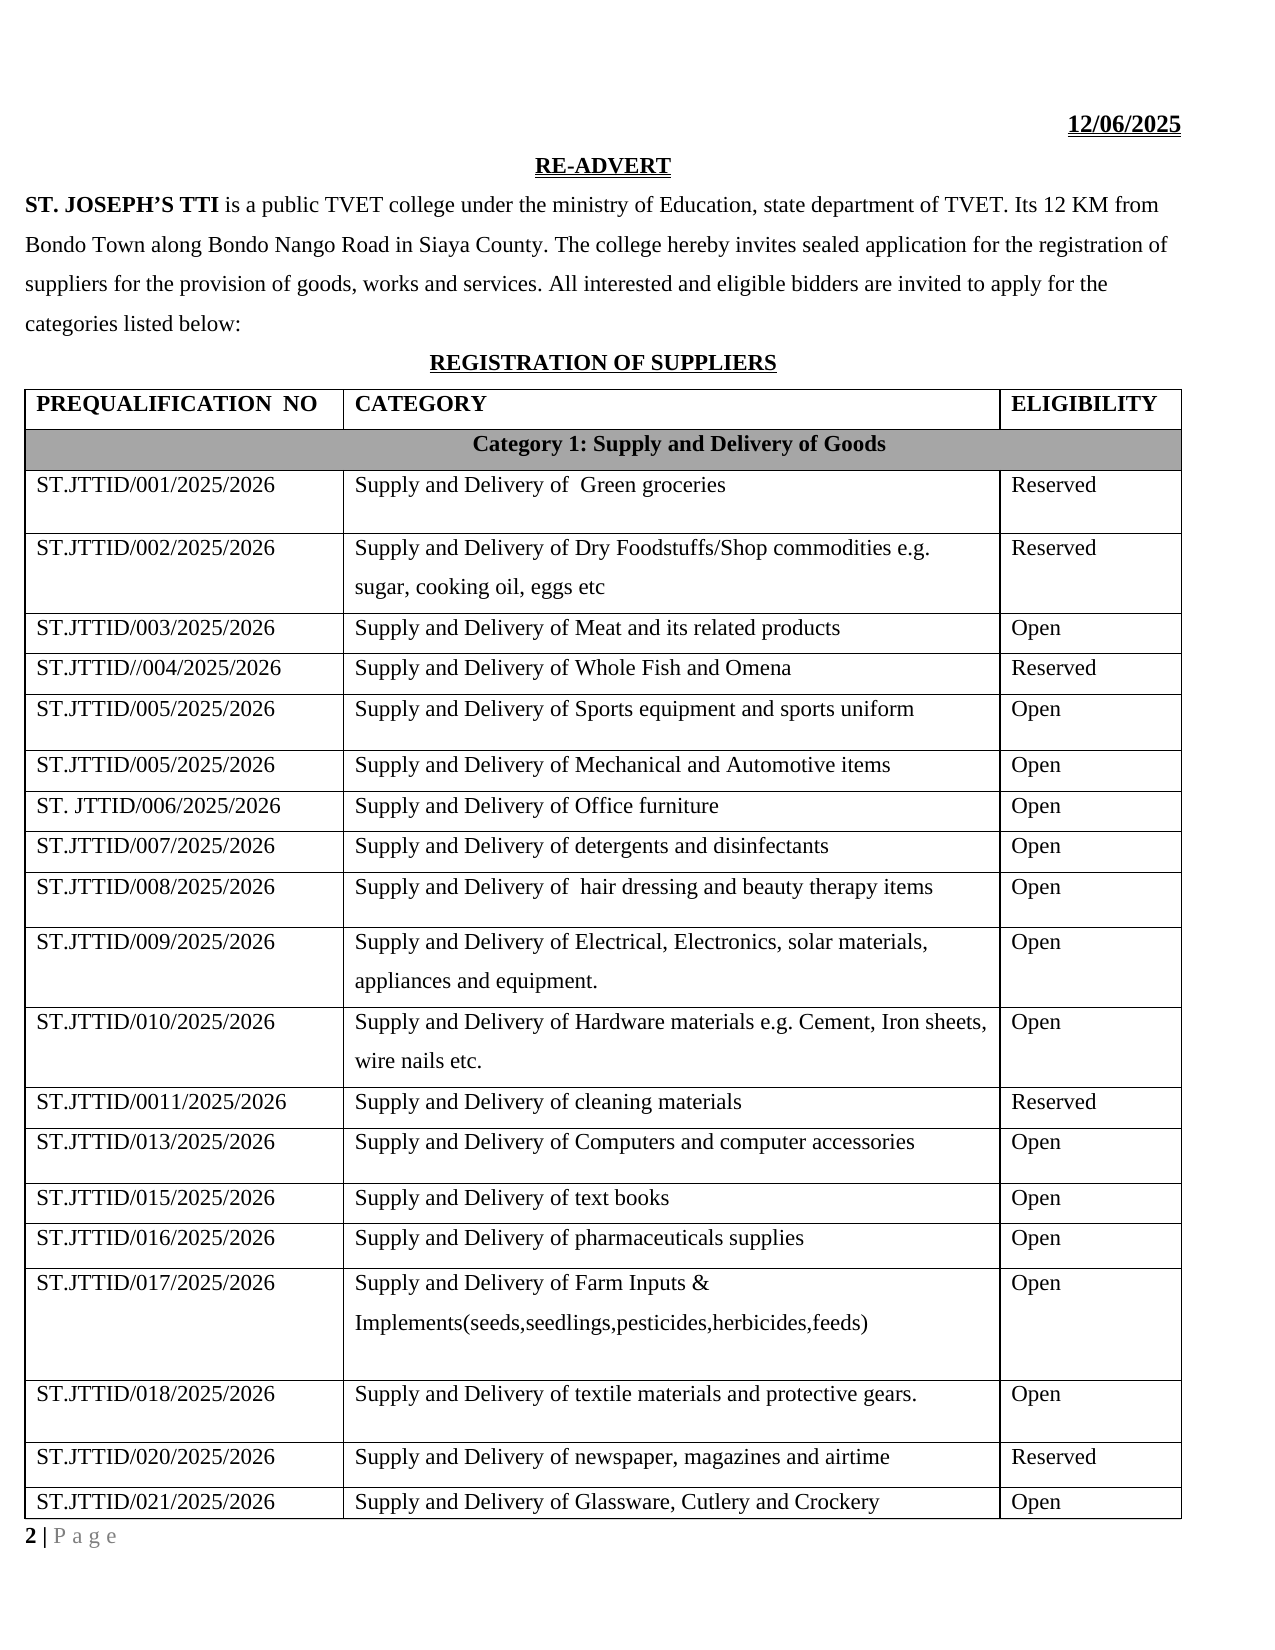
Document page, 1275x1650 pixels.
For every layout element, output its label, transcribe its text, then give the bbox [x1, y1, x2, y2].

table_cell Open [1001, 1008, 1181, 1087]
table_cell Supply and Delivery of Electrical, Electronics, solar materials, appliances and equipment. [344, 928, 999, 1007]
table_cell Category 1: Supply and Delivery of Goods [26, 430, 1181, 470]
table_cell Supply and Delivery of cleaning materials [344, 1088, 999, 1127]
table_cell Open [1001, 695, 1181, 750]
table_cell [344, 1488, 999, 1518]
table_cell Open [1001, 614, 1181, 653]
table_header ELIGIBILITY [1001, 390, 1181, 429]
text RE-ADVERT [25, 152, 1181, 178]
table_cell Supply and Delivery of hair dressing and beauty therapy items [344, 873, 999, 927]
table_cell Supply and Delivery of Mechanical and Automotive items [344, 751, 999, 791]
table_cell ST.JTTID//004/2025/2026 [26, 654, 343, 693]
table_cell Supply and Delivery of Farm Inputs & Implements(seeds,seedlings,pesticides,herbicides,feeds) [344, 1269, 999, 1379]
table_cell Supply and Delivery of Dry Foodstuffs/Shop commodities e.g. sugar, cooking oil, eggs etc [344, 534, 999, 612]
table_cell ST.JTTID/0011/2025/2026 [26, 1088, 343, 1127]
table_cell Open [1001, 1269, 1181, 1379]
table_cell Open [1001, 928, 1181, 1007]
table_cell ST.JTTID/005/2025/2026 [26, 751, 343, 791]
table_cell Supply and Delivery of text books [344, 1184, 999, 1223]
table_cell Reserved [1001, 534, 1181, 612]
table_cell Supply and Delivery of Meat and its related products [344, 614, 999, 653]
table_cell Supply and Delivery of textile materials and protective gears. [344, 1381, 999, 1442]
table_cell ST.JTTID/018/2025/2026 [26, 1381, 343, 1442]
table_cell Supply and Delivery of newspaper, magazines and airtime [344, 1443, 999, 1487]
text 12/06/2025 [25, 109, 1181, 137]
table_cell ST.JTTID/007/2025/2026 [26, 832, 343, 872]
table_cell Open [1001, 792, 1181, 831]
table_cell ST.JTTID/002/2025/2026 [26, 534, 343, 612]
table_cell Reserved [1001, 654, 1181, 693]
table_cell Open [1001, 751, 1181, 791]
table_cell ST. JTTID/006/2025/2026 [26, 792, 343, 831]
table_cell Supply and Delivery of pharmaceuticals supplies [344, 1224, 999, 1268]
table_cell Open [1001, 1381, 1181, 1442]
table_cell ST.JTTID/010/2025/2026 [26, 1008, 343, 1087]
table_cell Open [1001, 1184, 1181, 1223]
table_cell Supply and Delivery of Whole Fish and Omena [344, 654, 999, 693]
table_cell Open [1001, 873, 1181, 927]
table_cell ST.JTTID/001/2025/2026 [26, 471, 343, 532]
table_cell Supply and Delivery of Computers and computer accessories [344, 1129, 999, 1183]
table_cell Supply and Delivery of Green groceries [344, 471, 999, 532]
table_cell ST.JTTID/013/2025/2026 [26, 1129, 343, 1183]
table_cell ST.JTTID/016/2025/2026 [26, 1224, 343, 1268]
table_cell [26, 1488, 343, 1518]
table_cell ST.JTTID/008/2025/2026 [26, 873, 343, 927]
text ST. JOSEPH’S TTI is a public TVET college under the ministry of Education, state department of TVET. Its 12 KM from Bondo Town along Bondo Nango Road in Siaya County. The college hereby invites sealed application for the registration of suppliers for the provision of goods, works and services. All interested and eligible bidders are invited to apply for the categories listed below: [25, 191, 1181, 336]
table_cell ST.JTTID/017/2025/2026 [26, 1269, 343, 1379]
table_cell Supply and Delivery of Sports equipment and sports uniform [344, 695, 999, 750]
table_cell Supply and Delivery of Hardware materials e.g. Cement, Iron sheets, wire nails etc. [344, 1008, 999, 1087]
table_cell Supply and Delivery of detergents and disinfectants [344, 832, 999, 872]
table_cell ST.JTTID/003/2025/2026 [26, 614, 343, 653]
table_cell Open [1001, 832, 1181, 872]
table_cell ST.JTTID/005/2025/2026 [26, 695, 343, 750]
table_cell Reserved [1001, 1443, 1181, 1487]
table_header PREQUALIFICATION NO [26, 390, 343, 429]
table_cell ST.JTTID/009/2025/2026 [26, 928, 343, 1007]
table_cell Open [1001, 1224, 1181, 1268]
table_cell Supply and Delivery of Office furniture [344, 792, 999, 831]
table_cell ST.JTTID/015/2025/2026 [26, 1184, 343, 1223]
table_cell Open [1001, 1129, 1181, 1183]
table_cell ST.JTTID/020/2025/2026 [26, 1443, 343, 1487]
table_cell Open [1001, 1488, 1181, 1518]
table_header CATEGORY [344, 390, 999, 429]
text REGISTRATION OF SUPPLIERS [25, 349, 1181, 376]
table_cell Reserved [1001, 1088, 1181, 1127]
table_cell Reserved [1001, 471, 1181, 532]
